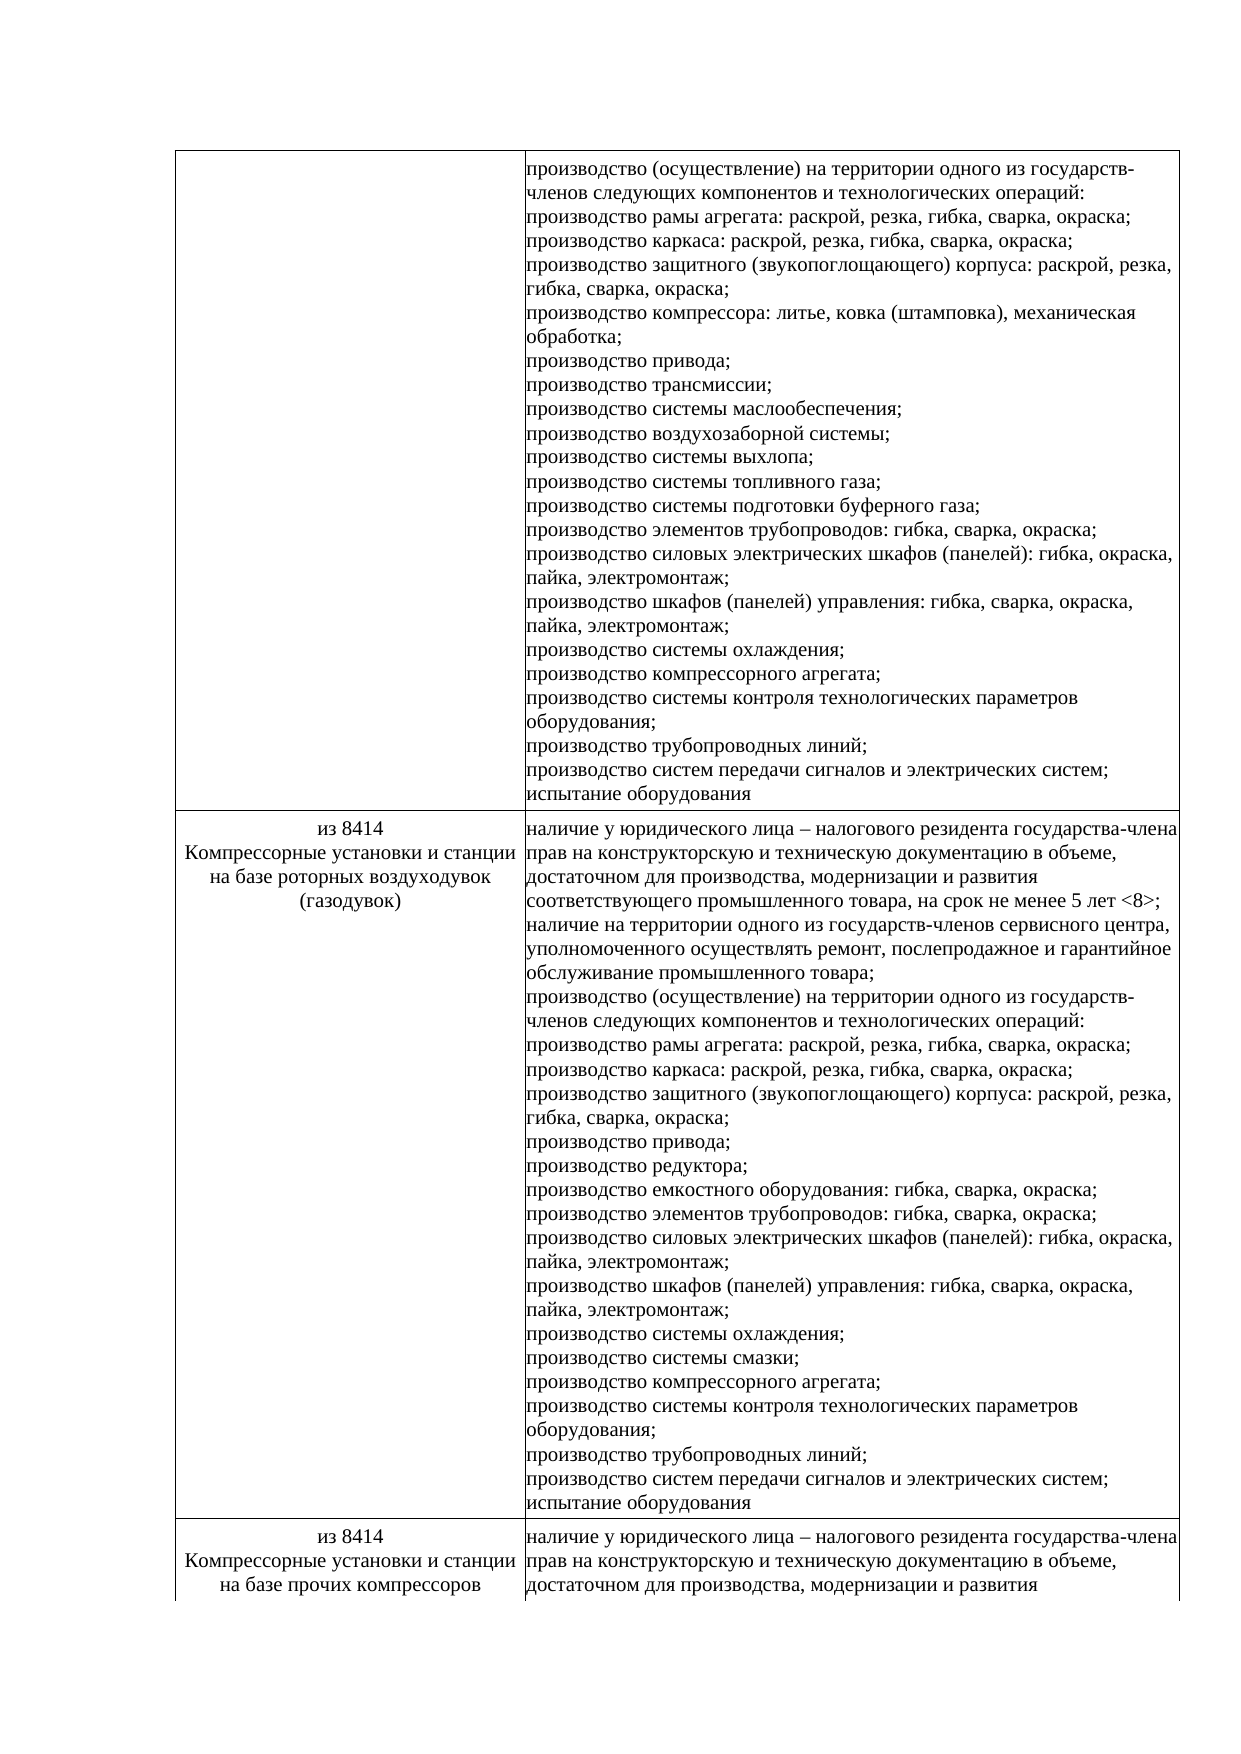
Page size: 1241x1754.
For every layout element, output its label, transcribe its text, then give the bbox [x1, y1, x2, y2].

table_cell из 8414 Компрессорные установки и станции на базе роторных воздуходувок (газодувок) [176, 811, 525, 1518]
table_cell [176, 1519, 525, 1601]
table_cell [526, 1519, 1179, 1601]
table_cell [176, 151, 525, 810]
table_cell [526, 151, 1179, 810]
table_cell наличие у юридического лица – налогового резидента государства-члена прав на конструкторскую и техническую документацию в объеме, достаточном для производства, модернизации и развития соответствующего промышленного товара, на срок не менее 5 лет <8>; наличие на территории одного из государств-членов сервисного центра, уполномоченного осуществлять ремонт, послепродажное и гарантийное обслуживание промышленного товара; производство (осуществление) на территории одного из государств-членов следующих компонентов и технологических операций: производство рамы агрегата: раскрой, резка, гибка, сварка, окраска; производство каркаса: раскрой, резка, гибка, сварка, окраска; производство защитного (звукопоглощающего) корпуса: раскрой, резка, гибка, сварка, окраска; производство привода; производство редуктора; производство емкостного оборудования: гибка, сварка, окраска; производство элементов трубопроводов: гибка, сварка, окраска; производство силовых электрических шкафов (панелей): гибка, окраска, пайка, электромонтаж; производство шкафов (панелей) управления: гибка, сварка, окраска, пайка, электромонтаж; производство системы охлаждения; производство системы смазки; производство компрессорного агрегата; производство системы контроля технологических параметров оборудования; производство трубопроводных линий; производство систем передачи сигналов и электрических систем; испытание оборудования [526, 811, 1179, 1518]
